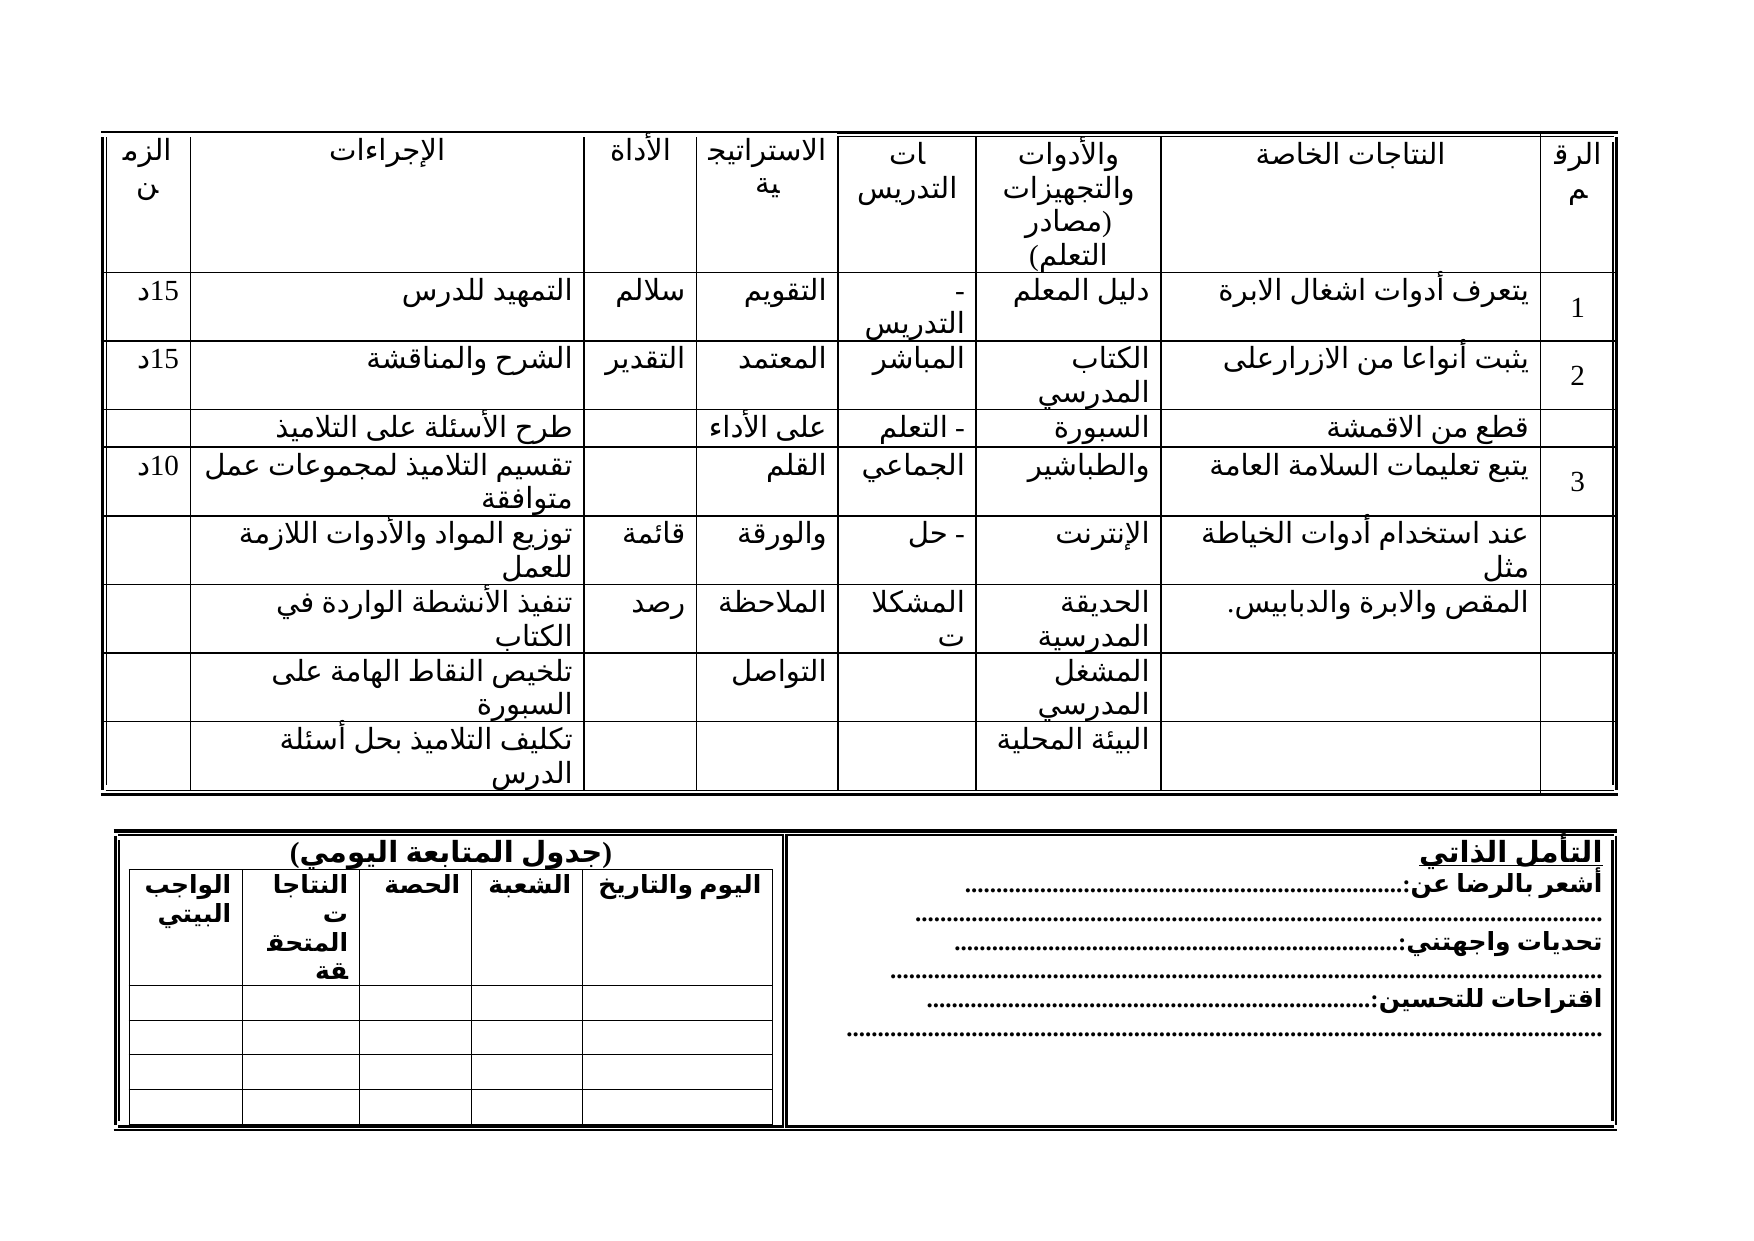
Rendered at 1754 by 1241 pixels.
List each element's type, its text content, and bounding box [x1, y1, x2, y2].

table_cell الإنترنت [977, 517, 1160, 583]
table_cell توزيع المواد والأدوات اللازمة للعمل [191, 517, 583, 583]
table_cell البيئة المحلية [977, 722, 1160, 789]
table_cell 2 [1541, 342, 1612, 409]
table_cell طرح الأسئلة على التلاميذ [191, 410, 583, 446]
table_cell المشكلات [839, 585, 975, 652]
table_cell - التعلم [839, 410, 975, 446]
table_cell 1 [1541, 273, 1612, 340]
table_cell والورقة [697, 517, 837, 583]
table_cell [107, 585, 190, 652]
table_cell [107, 654, 190, 721]
table_header (جدول المتابعة اليومي) [117, 833, 785, 1124]
table_cell الأداة [584, 133, 697, 271]
table_cell على الأداء [697, 410, 837, 446]
table_cell والطباشير [977, 448, 1160, 515]
table_header النتاجات الخاصة [1162, 137, 1540, 271]
table_cell المعتمد [697, 342, 837, 409]
table_cell [1541, 654, 1612, 721]
table_cell تكليف التلاميذ بحل أسئلة الدرس [191, 722, 583, 789]
table_cell [585, 654, 696, 721]
table_header استراتيجيات التدريس [839, 137, 975, 271]
table_cell يتعرف أدوات اشغال الابرة [1162, 273, 1540, 340]
table_cell يتبع تعليمات السلامة العامة [1162, 448, 1540, 515]
table_cell [585, 410, 696, 446]
table_cell [1541, 410, 1612, 446]
table_header التأمل الذاتي أشعر بالرضا عن:...................................................................... .............................................................................................................. تحديات واجهتني:....................................................................... .................................................................................................................. اقتراحات للتحسين:....................................................................... ......................................................................................................................... [788, 836, 1614, 1124]
table_cell يثبت أنواعا من الازرارعلى [1162, 342, 1540, 409]
table_cell [1162, 654, 1540, 721]
table_cell الحديقة المدرسية [977, 585, 1160, 652]
table_cell الشرح والمناقشة [191, 342, 583, 409]
table_cell تقسيم التلاميذ لمجموعات عمل متوافقة [191, 448, 583, 515]
table_cell 10د [107, 448, 190, 515]
table_cell التمهيد للدرس [191, 273, 583, 340]
table_cell تنفيذ الأنشطة الواردة في الكتاب [191, 585, 583, 652]
table_cell الزمن [104, 133, 190, 271]
table_cell دليل المعلم [977, 273, 1160, 340]
table_cell [1541, 722, 1615, 789]
table_cell [1541, 517, 1612, 583]
table_cell الجماعي [839, 448, 975, 515]
table_cell [697, 722, 837, 789]
table_cell الكتاب المدرسي [977, 342, 1160, 409]
table_cell رصد [585, 585, 696, 652]
table_cell الاستراتيجية [697, 133, 838, 271]
table_cell [585, 448, 696, 515]
table_cell الإجراءات [190, 133, 584, 271]
table_cell القلم [697, 448, 837, 515]
table_cell 3 [1541, 448, 1612, 515]
table_cell تلخيص النقاط الهامة على السبورة [191, 654, 583, 721]
table_cell [1541, 585, 1612, 652]
table_cell - حل [839, 517, 975, 583]
table_cell الملاحظة [697, 585, 837, 652]
table_cell قائمة [585, 517, 696, 583]
table_cell المقص والابرة والدبابيس. [1162, 585, 1540, 652]
table_cell سلالم [585, 273, 696, 340]
table_cell [104, 722, 190, 789]
table_cell [107, 410, 190, 446]
table_cell قطع من الاقمشة [1162, 410, 1540, 446]
table_cell السبورة [977, 410, 1160, 446]
table_cell - التدريس [839, 273, 975, 340]
table_cell 15د [107, 342, 190, 409]
table_cell [107, 517, 190, 583]
table_cell [585, 722, 696, 789]
table_cell المشغل المدرسي [977, 654, 1160, 721]
table_cell [839, 654, 975, 721]
table_cell التواصل [697, 654, 837, 721]
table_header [977, 137, 1160, 271]
table_header الرقم [1541, 134, 1615, 271]
table_cell المباشر [839, 342, 975, 409]
table_cell التقدير [585, 342, 696, 409]
table_cell عند استخدام أدوات الخياطة مثل [1162, 517, 1540, 583]
table_cell التقويم [697, 273, 837, 340]
table_cell [839, 722, 975, 789]
table_cell 15د [107, 273, 190, 340]
table_cell [1162, 722, 1540, 789]
